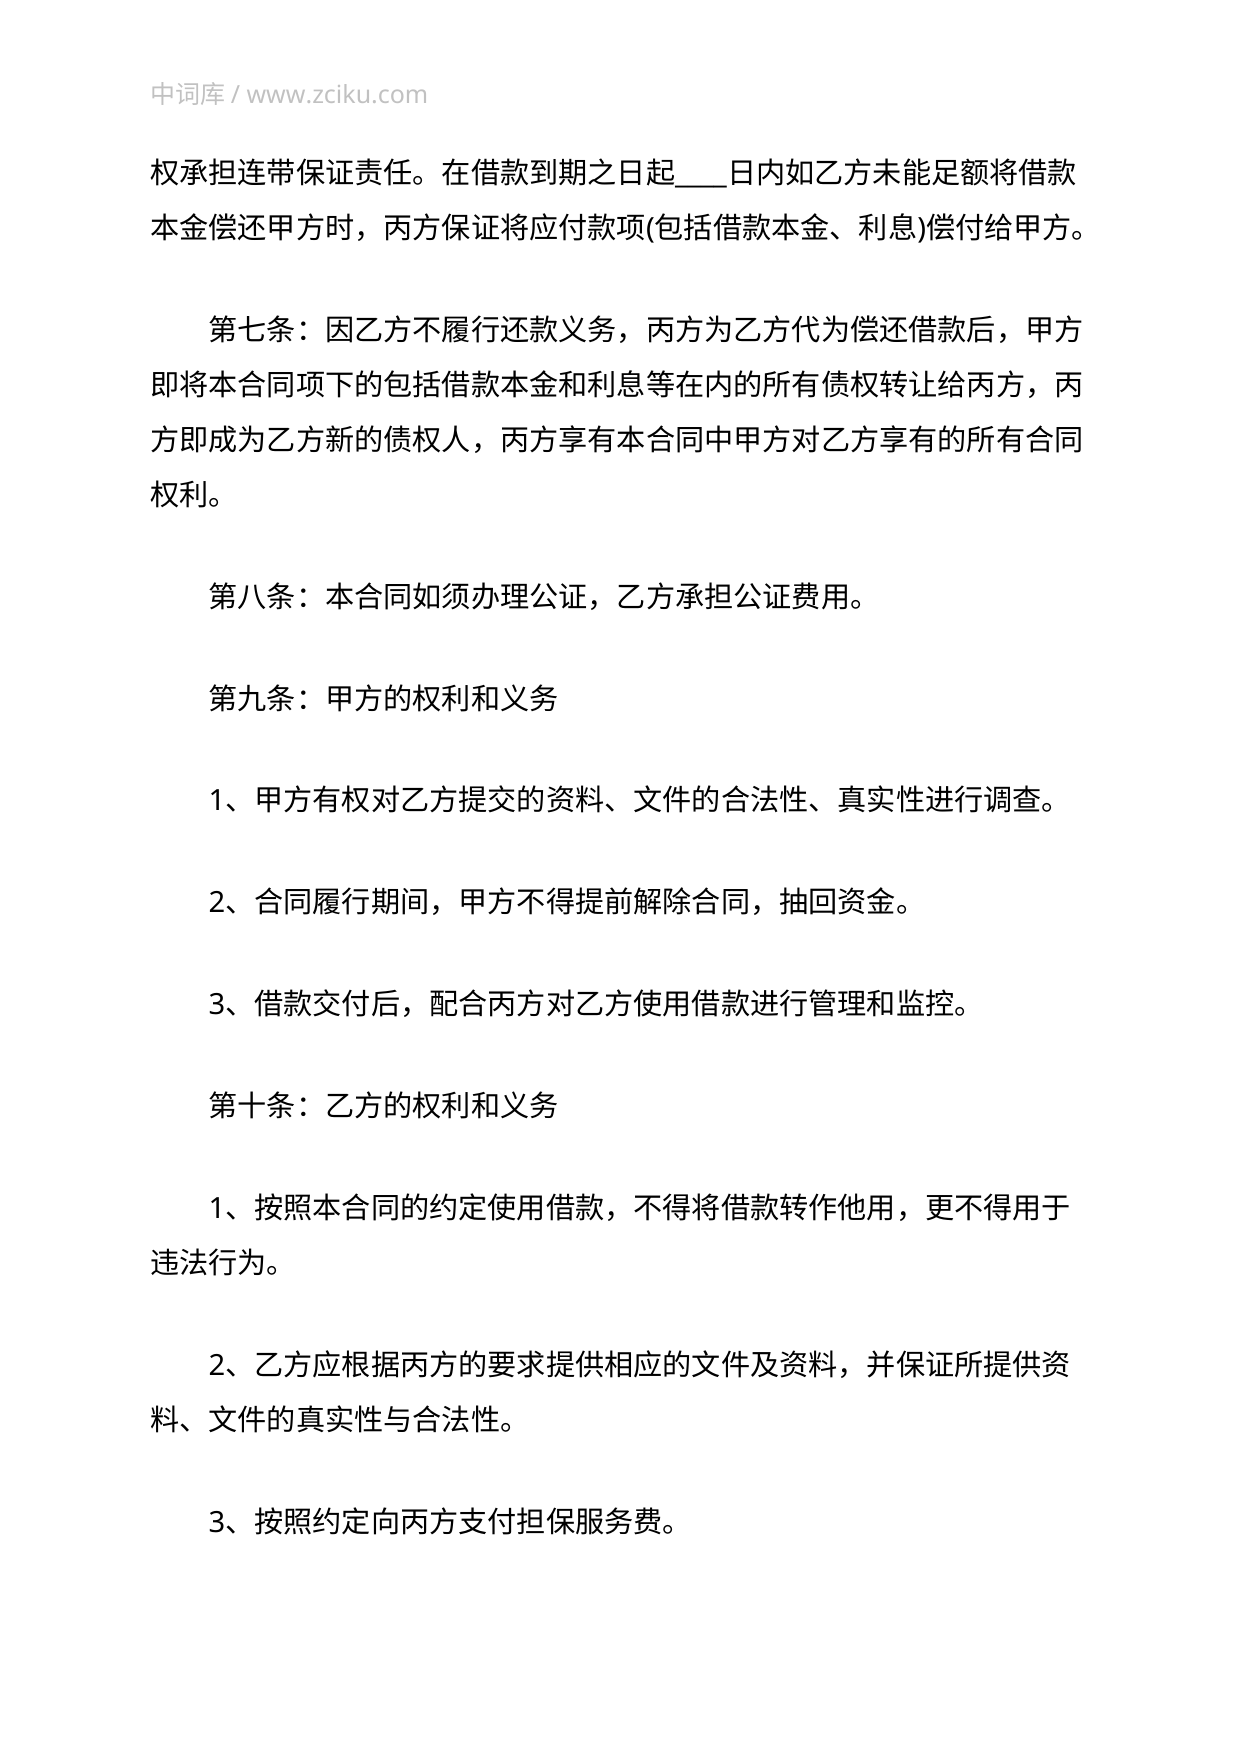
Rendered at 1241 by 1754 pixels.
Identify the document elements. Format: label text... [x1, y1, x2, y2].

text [150, 150, 1090, 247]
text 3、按照约定向丙方支付担保服务费。 [150, 1498, 1090, 1541]
text 第十条：乙方的权利和义务 [150, 1083, 1090, 1125]
text 第八条：本合同如须办理公证，乙方承担公证费用。 [150, 573, 1090, 616]
text 第七条：因乙方不履行还款义务，丙方为乙方代为偿还借款后，甲方即将本合同项下的包括借款本金和利息等在内的所有债权转让给丙方，丙方即成为乙方新的债权人，丙方享有本合同中甲方对乙方享有的所有合同权利。 [150, 307, 1090, 514]
text 第九条：甲方的权利和义务 [150, 675, 1090, 717]
text 2、乙方应根据丙方的要求提供相应的文件及资料，并保证所提供资料、文件的真实性与合法性。 [150, 1341, 1090, 1439]
text 1、按照本合同的约定使用借款，不得将借款转作他用，更不得用于违法行为。 [150, 1185, 1090, 1282]
text 1、甲方有权对乙方提交的资料、文件的合法性、真实性进行调查。 [150, 777, 1090, 819]
text 3、借款交付后，配合丙方对乙方使用借款进行管理和监控。 [150, 981, 1090, 1023]
text 2、合同履行期间，甲方不得提前解除合同，抽回资金。 [150, 879, 1090, 921]
